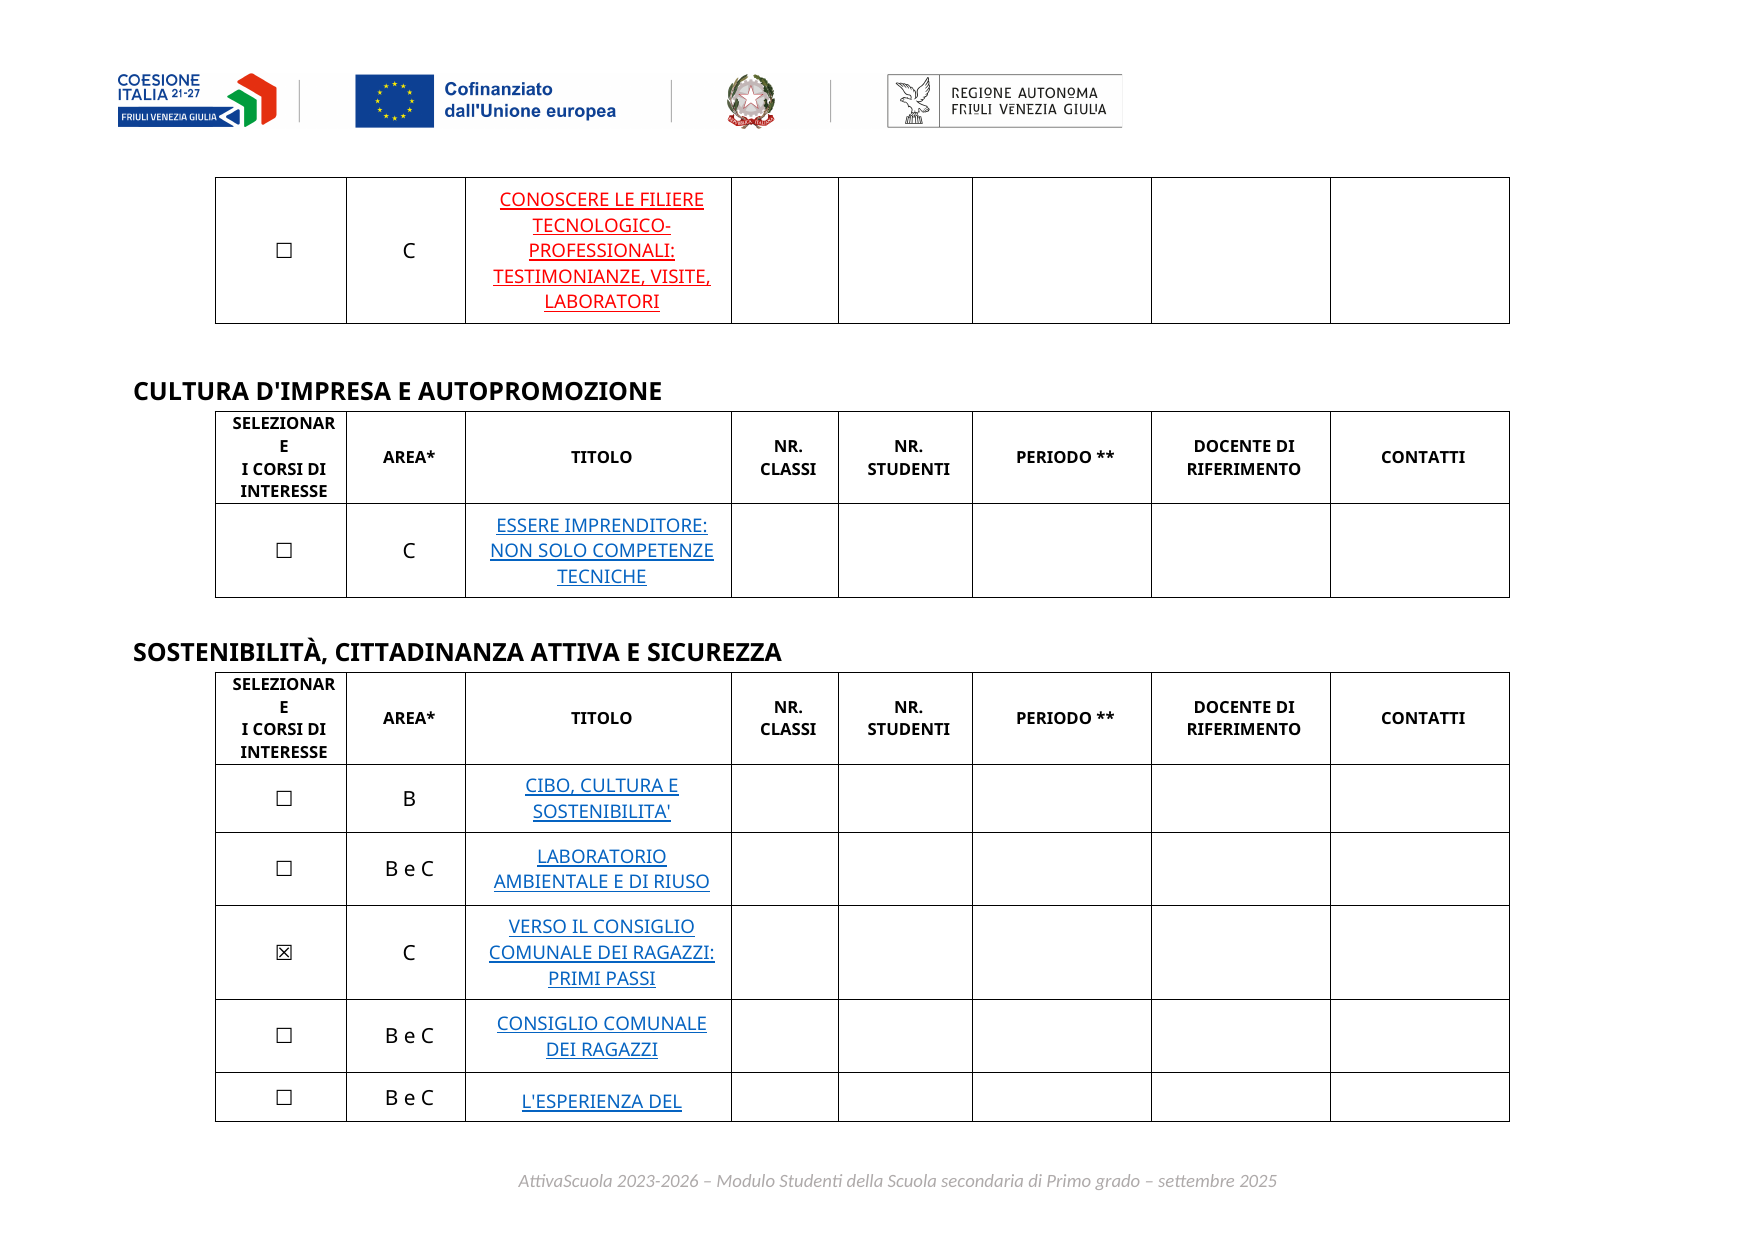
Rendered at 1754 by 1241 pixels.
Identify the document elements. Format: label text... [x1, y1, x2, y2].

table_header AREA* [347, 673, 465, 763]
table_cell [732, 1073, 838, 1121]
table_header NR. STUDENTI [839, 412, 972, 503]
table_cell C [347, 504, 465, 597]
table_header TITOLO [466, 673, 731, 763]
table_header SELEZIONARE I CORSI DI INTERESSE [216, 673, 346, 763]
table_cell ESSERE IMPRENDITORE: NON SOLO COMPETENZE TECNICHE [466, 504, 731, 597]
table_header CONTATTI [1331, 673, 1509, 763]
table_cell LABORATORIO AMBIENTALE E DI RIUSO [466, 833, 731, 904]
table_header CONTATTI [1331, 412, 1509, 503]
table_cell B [347, 765, 465, 832]
table_cell [732, 504, 838, 597]
table_cell [839, 178, 972, 323]
table_header DOCENTE DI RIFERIMENTO [1152, 412, 1330, 503]
table_header SELEZIONARE I CORSI DI INTERESSE [216, 412, 346, 503]
table_cell [1152, 178, 1330, 323]
table_cell CONSIGLIO COMUNALE DEI RAGAZZI [466, 1000, 731, 1072]
table_cell [973, 1073, 1151, 1121]
table_cell [839, 765, 972, 832]
table_cell B e C [347, 1000, 465, 1072]
table_cell [1152, 504, 1330, 597]
table_cell [1152, 1000, 1330, 1072]
table_cell [732, 765, 838, 832]
table_cell [1331, 504, 1509, 597]
table_cell [1331, 833, 1509, 904]
table_cell [839, 1000, 972, 1072]
table_header NR. STUDENTI [839, 673, 972, 763]
table_cell [732, 178, 838, 323]
table_cell [732, 1000, 838, 1072]
table_header PERIODO ** [973, 673, 1151, 763]
table_cell [1152, 765, 1330, 832]
table_cell [1331, 906, 1509, 999]
table_cell [839, 504, 972, 597]
table_cell [839, 906, 972, 999]
table_cell C [347, 906, 465, 999]
table_header TITOLO [466, 412, 731, 503]
table_cell [1152, 1073, 1330, 1121]
table_cell [973, 906, 1151, 999]
table_cell [1331, 765, 1509, 832]
table_cell [1152, 906, 1330, 999]
table_cell [732, 906, 838, 999]
table_cell B e C [347, 1073, 465, 1121]
text SOSTENIBILITÀ, CITTADINANZA ATTIVA E SICUREZZA [133, 635, 1606, 669]
table_header DOCENTE DI RIFERIMENTO [1152, 673, 1330, 763]
table_cell [1331, 1000, 1509, 1072]
table_cell [839, 1073, 972, 1121]
table_cell VERSO IL CONSIGLIO COMUNALE DEI RAGAZZI: PRIMI PASSI [466, 906, 731, 999]
table_header NR. CLASSI [732, 412, 838, 503]
table_cell CIBO, CULTURA E SOSTENIBILITA' [466, 765, 731, 832]
table_cell [973, 765, 1151, 832]
table_cell [839, 833, 972, 904]
table_cell [732, 833, 838, 904]
table_header AREA* [347, 412, 465, 503]
table_header NR. CLASSI [732, 673, 838, 763]
table_cell C [347, 178, 465, 323]
table_cell [973, 1000, 1151, 1072]
table_cell [1331, 178, 1509, 323]
table_cell [973, 178, 1151, 323]
table_cell [973, 504, 1151, 597]
picture [118, 73, 1123, 129]
text CULTURA D'IMPRESA E AUTOPROMOZIONE [133, 374, 1606, 408]
table_cell [973, 833, 1151, 904]
table_cell CONOSCERE LE FILIERE TECNOLOGICO-PROFESSIONALI: TESTIMONIANZE, VISITE, LABORATORI [466, 178, 731, 323]
table_header PERIODO ** [973, 412, 1151, 503]
table_cell [1152, 833, 1330, 904]
table_cell L'ESPERIENZA DEL VOLONTARIATO: OPPORTUNITA' PER ME E PER GLI ALTRI [466, 1073, 731, 1121]
table_cell [1331, 1073, 1509, 1121]
table_cell B e C [347, 833, 465, 904]
